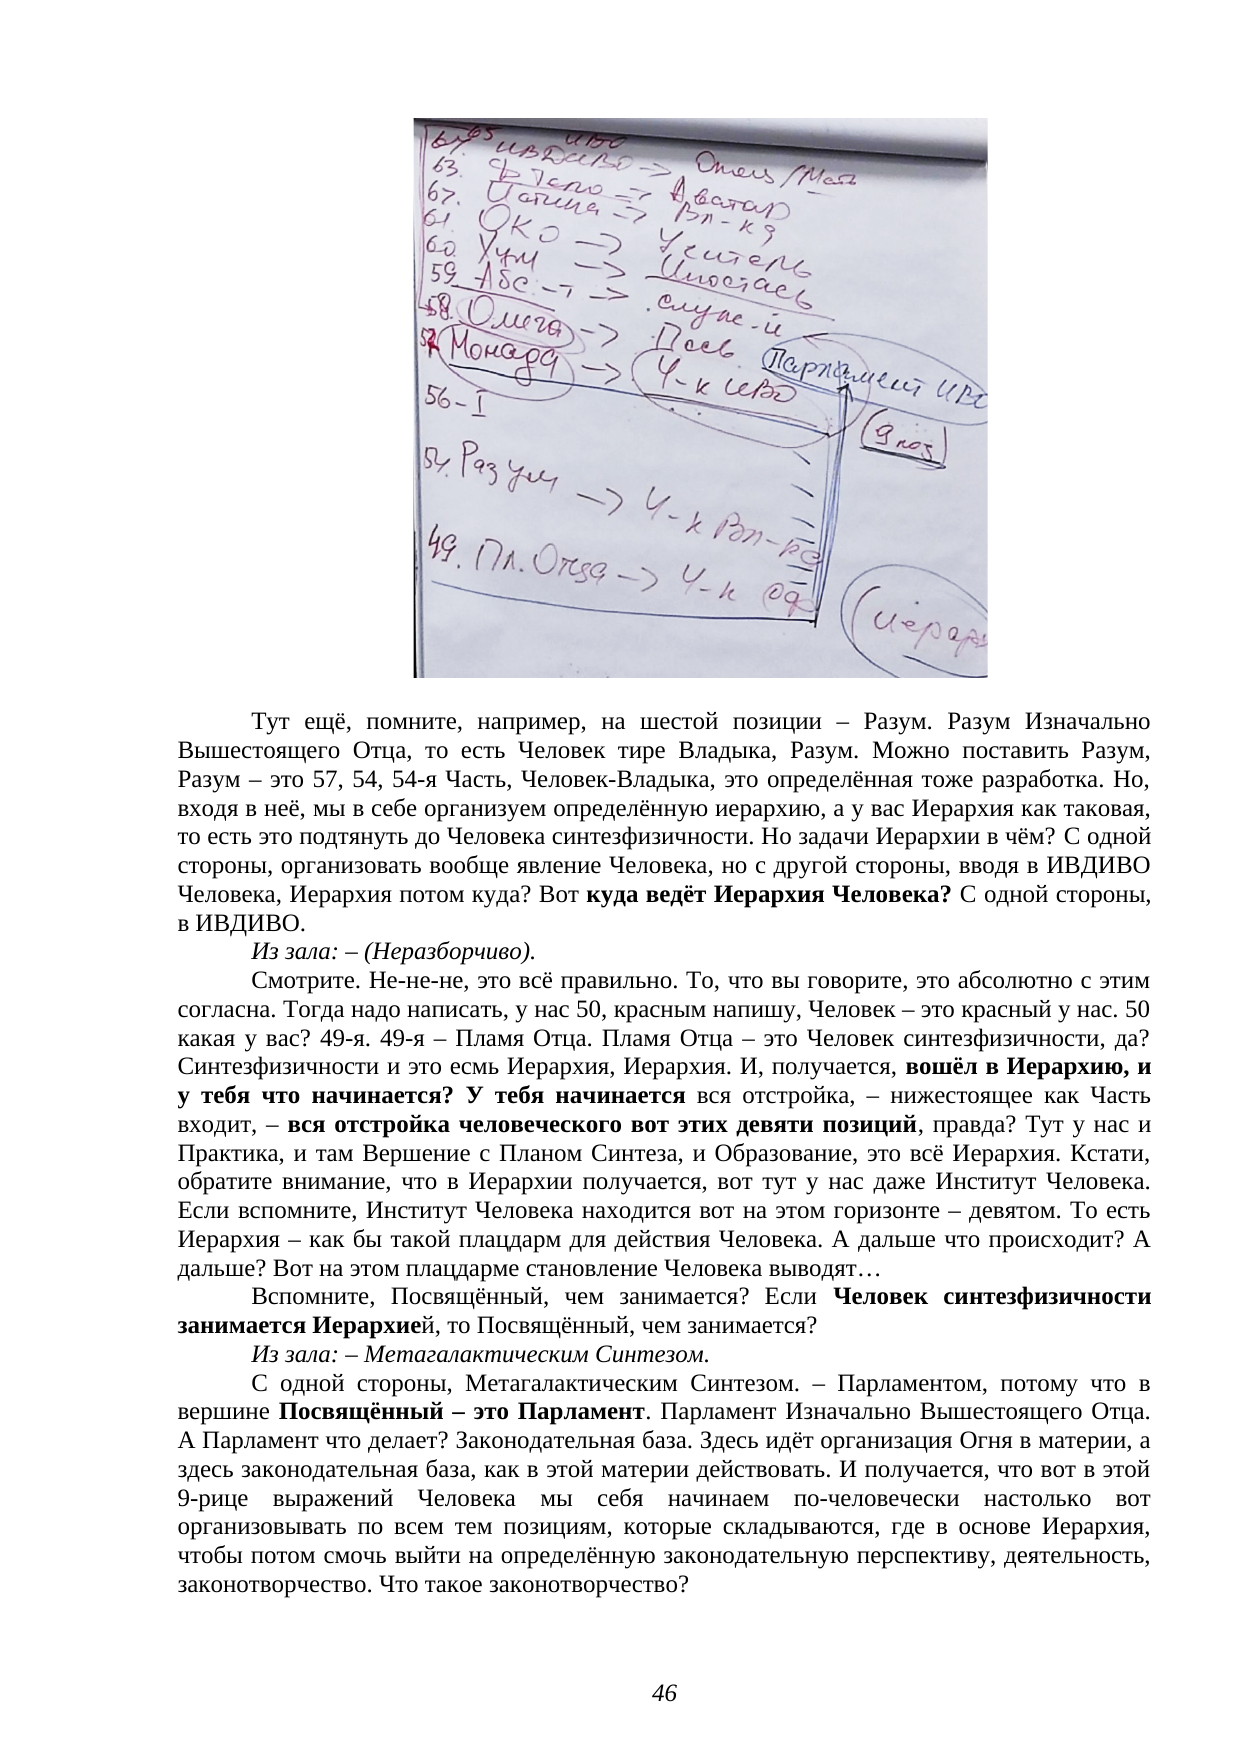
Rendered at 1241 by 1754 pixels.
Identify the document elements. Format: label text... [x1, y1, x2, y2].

text Смотрите. Не-не-не, это всё правильно. То, что вы говорите, это абсолютно с этим согласна. Тогда надо написать, у нас 50, красным напишу, Человек – это красный у нас. 50 какая у вас? 49-я. 49-я – Пламя Отца. Пламя Отца – это Человек синтезфизичности, да? Синтезфизичности и это есмь Иерархия, Иерархия. И, получается, вошёл в Иерархию, и у тебя что начинается? У тебя начинается вся отстройка, – нижестоящее как Часть входит, – вся отстройка человеческого вот этих девяти позиций, правда? Тут у нас и Практика, и там Вершение с Планом Синтеза, и Образование, это всё Иерархия. Кстати, обратите внимание, что в Иерархии получается, вот тут у нас даже Институт Человека. Если вспомните, Институт Человека находится вот на этом горизонте – девятом. То есть Иерархия – как бы такой плацдарм для действия Человека. А дальше что происходит? А дальше? Вот на этом плацдарме становление Человека выводят… [177, 965, 1152, 1281]
text Вспомните, Посвящённый, чем занимается? Если Человек синтезфизичности занимается Иерархией, то Посвящённый, чем занимается? [177, 1281, 1152, 1339]
picture [413, 118, 988, 678]
text Из зала: – (Неразборчиво). [177, 936, 1152, 965]
text Из зала: – Метагалактическим Синтезом. [177, 1339, 1152, 1368]
text С одной стороны, Метагалактическим Синтезом. – Парламентом, потому что в вершине Посвящённый – это Парламент. Парламент Изначально Вышестоящего Отца. А Парламент что делает? Законодательная база. Здесь идёт организация Огня в материи, а здесь законодательная база, как в этой материи действовать. И получается, что вот в этой 9-рице выражений Человека мы себя начинаем по-человечески настолько вот организовывать по всем тем позициям, которые складываются, где в основе Иерархия, чтобы потом смочь выйти на определённую законодательную перспективу, деятельность, законотворчество. Что такое законотворчество? [177, 1368, 1152, 1598]
text Тут ещё, помните, например, на шестой позиции – Разум. Разум Изначально Вышестоящего Отца, то есть Человек тире Владыка, Разум. Можно поставить Разум, Разум – это 57, 54, 54-я Часть, Человек-Владыка, это определённая тоже разработка. Но, входя в неё, мы в себе организуем определённую иерархию, а у вас Иерархия как таковая, то есть это подтянуть до Человека синтезфизичности. Но задачи Иерархии в чём? С одной стороны, организовать вообще явление Человека, но с другой стороны, вводя в ИВДИВО Человека, Иерархия потом куда? Вот куда ведёт Иерархия Человека? С одной стороны, в ИВДИВО. [177, 706, 1152, 936]
